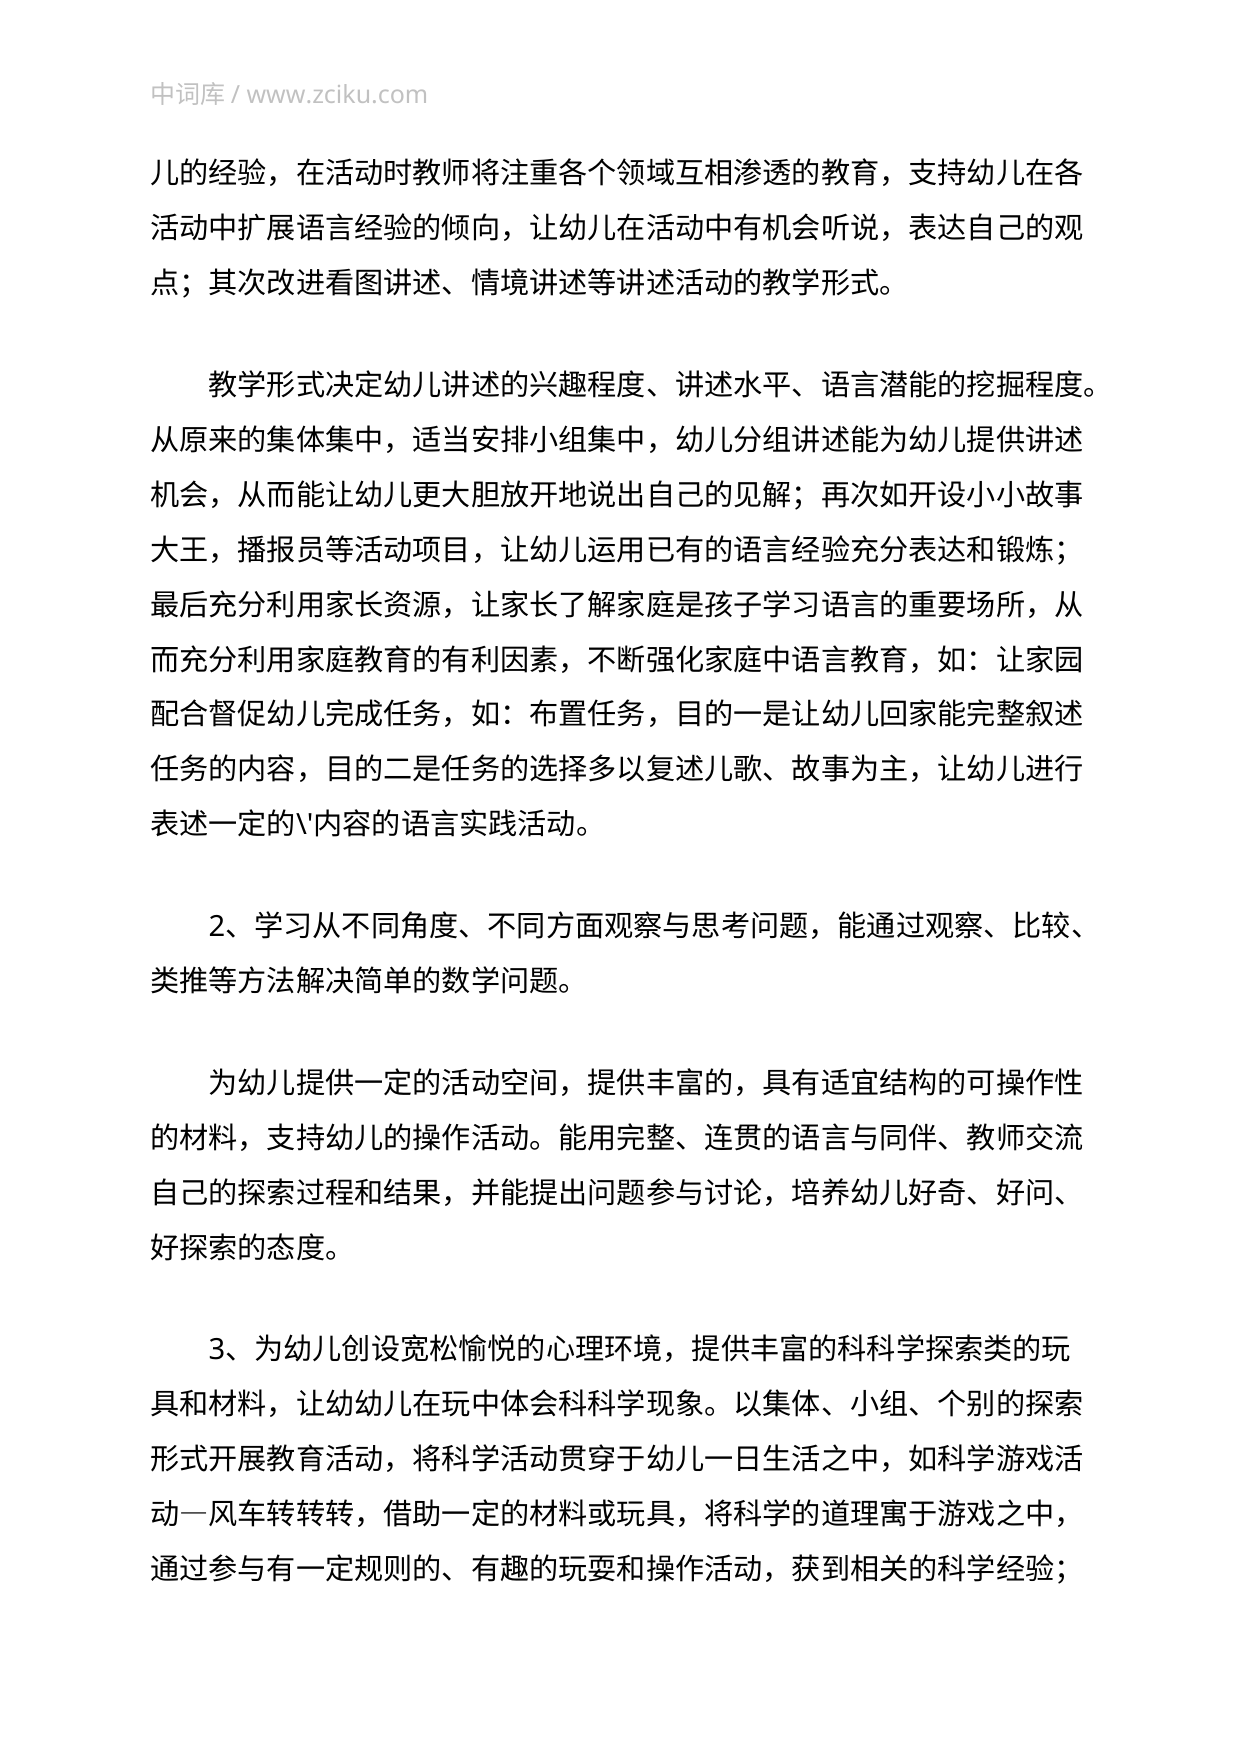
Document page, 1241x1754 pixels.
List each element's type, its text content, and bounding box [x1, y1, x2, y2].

text 为幼儿提供一定的活动空间，提供丰富的，具有适宜结构的可操作性的材料，支持幼儿的操作活动。能用完整、连贯的语言与同伴、教师交流自己的探索过程和结果，并能提出问题参与讨论，培养幼儿好奇、好问、好探索的态度。 [150, 1059, 1090, 1266]
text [150, 1326, 1090, 1588]
text 教学形式决定幼儿讲述的兴趣程度、讲述水平、语言潜能的挖掘程度。从原来的集体集中，适当安排小组集中，幼儿分组讲述能为幼儿提供讲述机会，从而能让幼儿更大胆放开地说出自己的见解；再次如开设小小故事大王，播报员等活动项目，让幼儿运用已有的语言经验充分表达和锻炼；最后充分利用家长资源，让家长了解家庭是孩子学习语言的重要场所，从而充分利用家庭教育的有利因素，不断强化家庭中语言教育，如：让家园配合督促幼儿完成任务，如：布置任务，目的一是让幼儿回家能完整叙述任务的内容，目的二是任务的选择多以复述儿歌、故事为主，让幼儿进行表述一定的\'内容的语言实践活动。 [150, 362, 1090, 843]
text 2、学习从不同角度、不同方面观察与思考问题，能通过观察、比较、类推等方法解决简单的数学问题。 [150, 903, 1090, 1000]
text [150, 150, 1090, 302]
